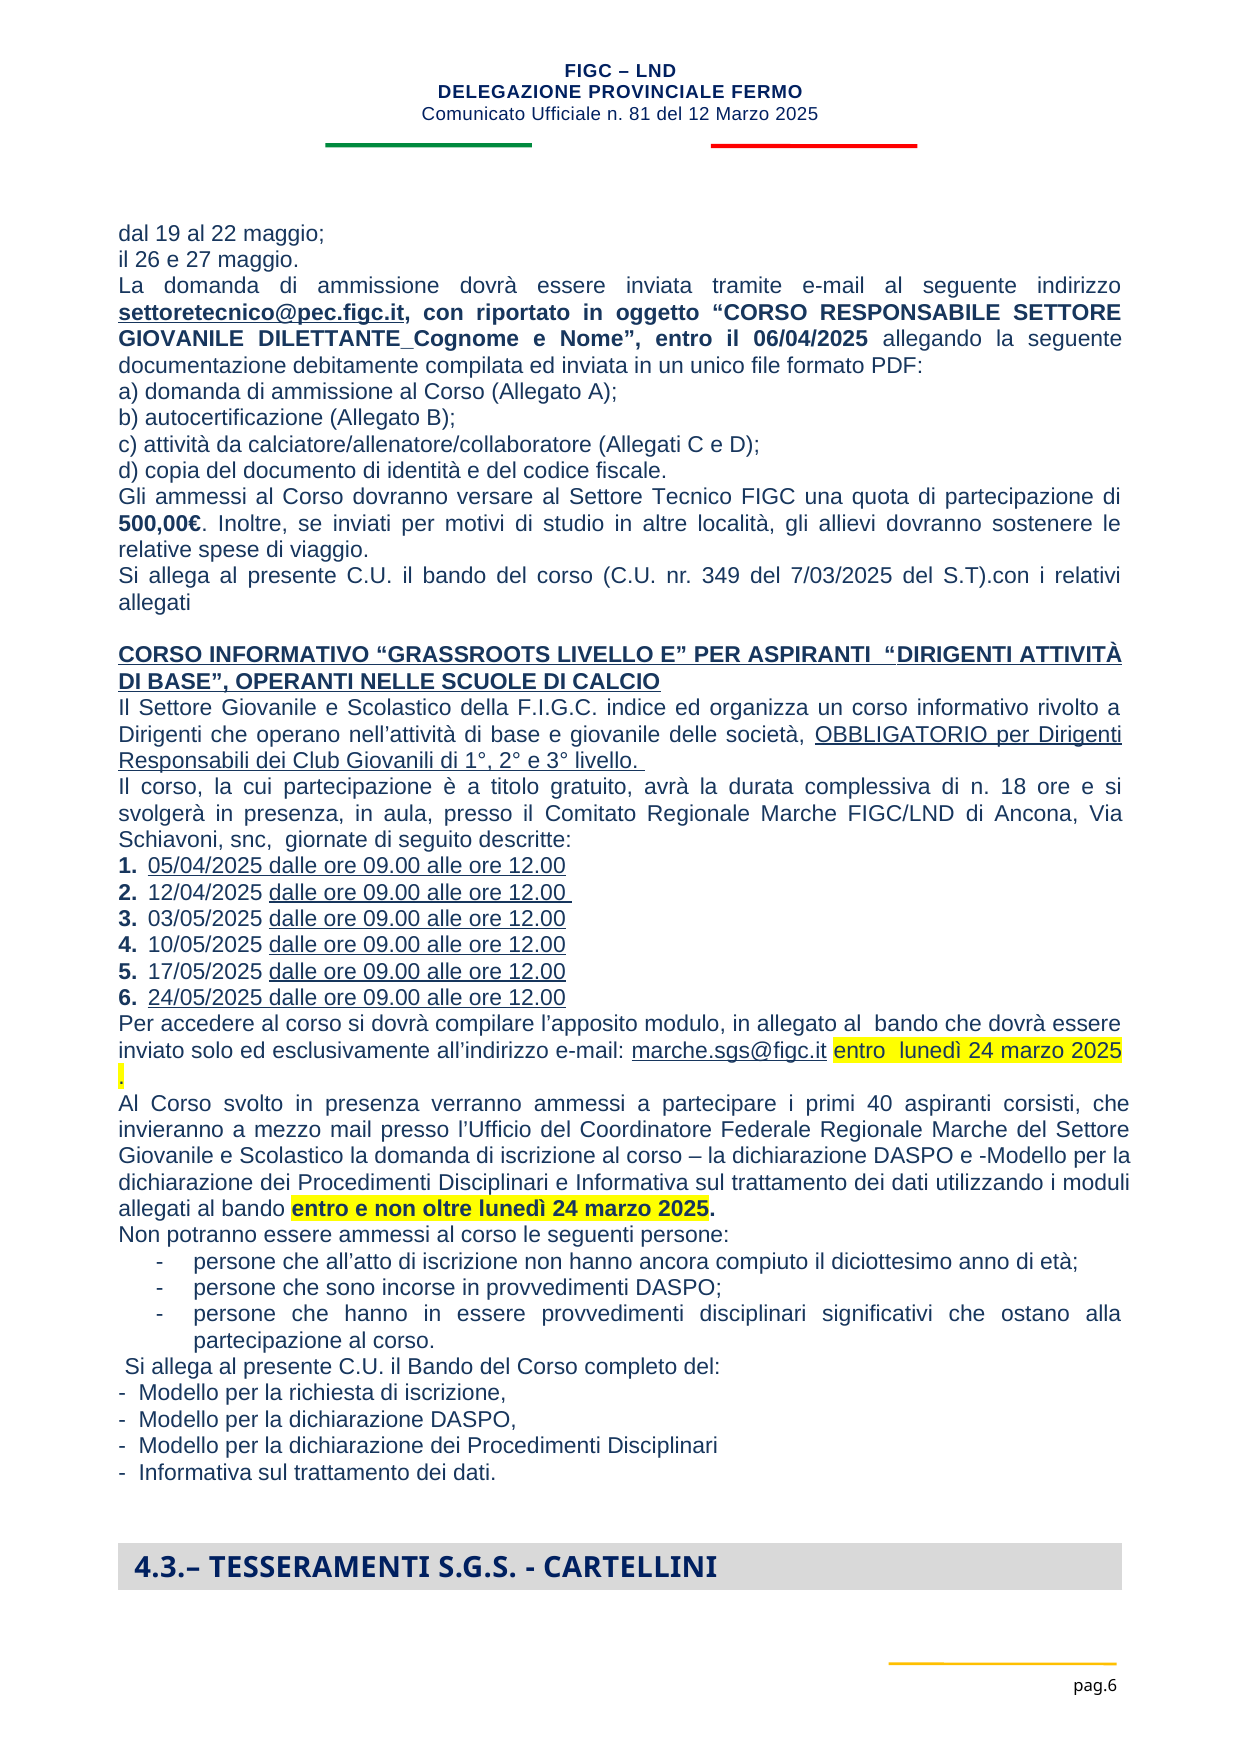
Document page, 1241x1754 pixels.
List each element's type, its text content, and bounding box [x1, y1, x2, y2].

text il 26 e 27 maggio. [118, 246, 1122, 272]
text Per accedere al corso si dovrà compilare l’apposito modulo, in allegato al bando che dovrà essere inviato solo ed esclusivamente all’indirizzo e-mail: marche.sgs@figc.it entro lunedì 24 marzo 2025 . [118, 1010, 1122, 1089]
list 10/05/2025 dalle ore 09.00 alle ore 12.00 [118, 931, 1122, 958]
text - Informativa sul trattamento dei dati. [118, 1458, 1122, 1485]
text CORSO INFORMATIVO “GRASSROOTS LIVELLO E” PER ASPIRANTI “DIRIGENTI ATTIVITÀ DI BASE”, OPERANTI NELLE SCUOLE DI CALCIO [118, 641, 1122, 664]
text c) attività da calciatore/allenatore/collaboratore (Allegati C e D); [118, 431, 1122, 457]
list 03/05/2025 dalle ore 09.00 alle ore 12.00 [118, 905, 1122, 931]
text d) copia del documento di identità e del codice fiscale. [118, 457, 1122, 483]
text Si allega al presente C.U. il bando del corso (C.U. nr. 349 del 7/03/2025 del S.T).con i relativi allegati [118, 562, 1122, 615]
text - Modello per la dichiarazione DASPO, [118, 1406, 1122, 1432]
list 12/04/2025 dalle ore 09.00 alle ore 12.00 [118, 879, 1122, 905]
text a) domanda di ammissione al Corso (Allegato A); [118, 378, 1122, 404]
text Il Settore Giovanile e Scolastico della F.I.G.C. indice ed organizza un corso informativo rivolto a Dirigenti che operano nell’attività di base e giovanile delle società, OBBLIGATORIO per Dirigenti Responsabili dei Club Giovanili di 1°, 2° e 3° livello. [118, 694, 1122, 773]
text - Modello per la richiesta di iscrizione, [118, 1379, 1122, 1406]
text dal 19 al 22 maggio; [118, 220, 1122, 246]
text Al Corso svolto in presenza verranno ammessi a partecipare i primi 40 aspiranti corsisti, che invieranno a mezzo mail presso l’Ufficio del Coordinatore Federale Regionale Marche del Settore Giovanile e Scolastico la domanda di iscrizione al corso – la dichiarazione DASPO e -Modello per la dichiarazione dei Procedimenti Disciplinari e Informativa sul trattamento dei dati utilizzando i moduli allegati al bando entro e non oltre lunedì 24 marzo 2025. [118, 1089, 1131, 1221]
list persone che all’atto di iscrizione non hanno ancora compiuto il diciottesimo anno di età; [156, 1248, 1122, 1274]
text b) autocertificazione (Allegato B); [118, 404, 1122, 431]
list persone che hanno in essere provvedimenti disciplinari significativi che ostano alla partecipazione al corso. [156, 1300, 1122, 1353]
text CORSO INFORMATIVO “GRASSROOTS LIVELLO E” PER ASPIRANTI “DIRIGENTI ATTIVITÀ DI BASE”, OPERANTI NELLE SCUOLE DI CALCIO [118, 665, 1122, 694]
text Non potranno essere ammessi al corso le seguenti persone: [118, 1221, 1122, 1248]
text Si allega al presente C.U. il Bando del Corso completo del: [118, 1353, 1122, 1379]
text - Modello per la dichiarazione dei Procedimenti Disciplinari [118, 1432, 1122, 1458]
list 17/05/2025 dalle ore 09.00 alle ore 12.00 [118, 958, 1122, 984]
text 4.3.– TESSERAMENTI S.G.S. - CARTELLINI [118, 1544, 1122, 1588]
list 24/05/2025 dalle ore 09.00 alle ore 12.00 [118, 984, 1122, 1010]
list 05/04/2025 dalle ore 09.00 alle ore 12.00 [118, 852, 1122, 879]
list persone che sono incorse in provvedimenti DASPO; [156, 1274, 1122, 1300]
text Gli ammessi al Corso dovranno versare al Settore Tecnico FIGC una quota di partecipazione di 500,00€. Inoltre, se inviati per motivi di studio in altre località, gli allievi dovranno sostenere le relative spese di viaggio. [118, 483, 1122, 562]
text La domanda di ammissione dovrà essere inviata tramite e-mail al seguente indirizzo settoretecnico@pec.figc.it, con riportato in oggetto “CORSO RESPONSABILE SETTORE GIOVANILE DILETTANTE_Cognome e Nome”, entro il 06/04/2025 allegando la seguente documentazione debitamente compilata ed inviata in un unico file formato PDF: [118, 272, 1122, 378]
text Il corso, la cui partecipazione è a titolo gratuito, avrà la durata complessiva di n. 18 ore e si svolgerà in presenza, in aula, presso il Comitato Regionale Marche FIGC/LND di Ancona, Via Schiavoni, snc, giornate di seguito descritte: [118, 773, 1122, 852]
